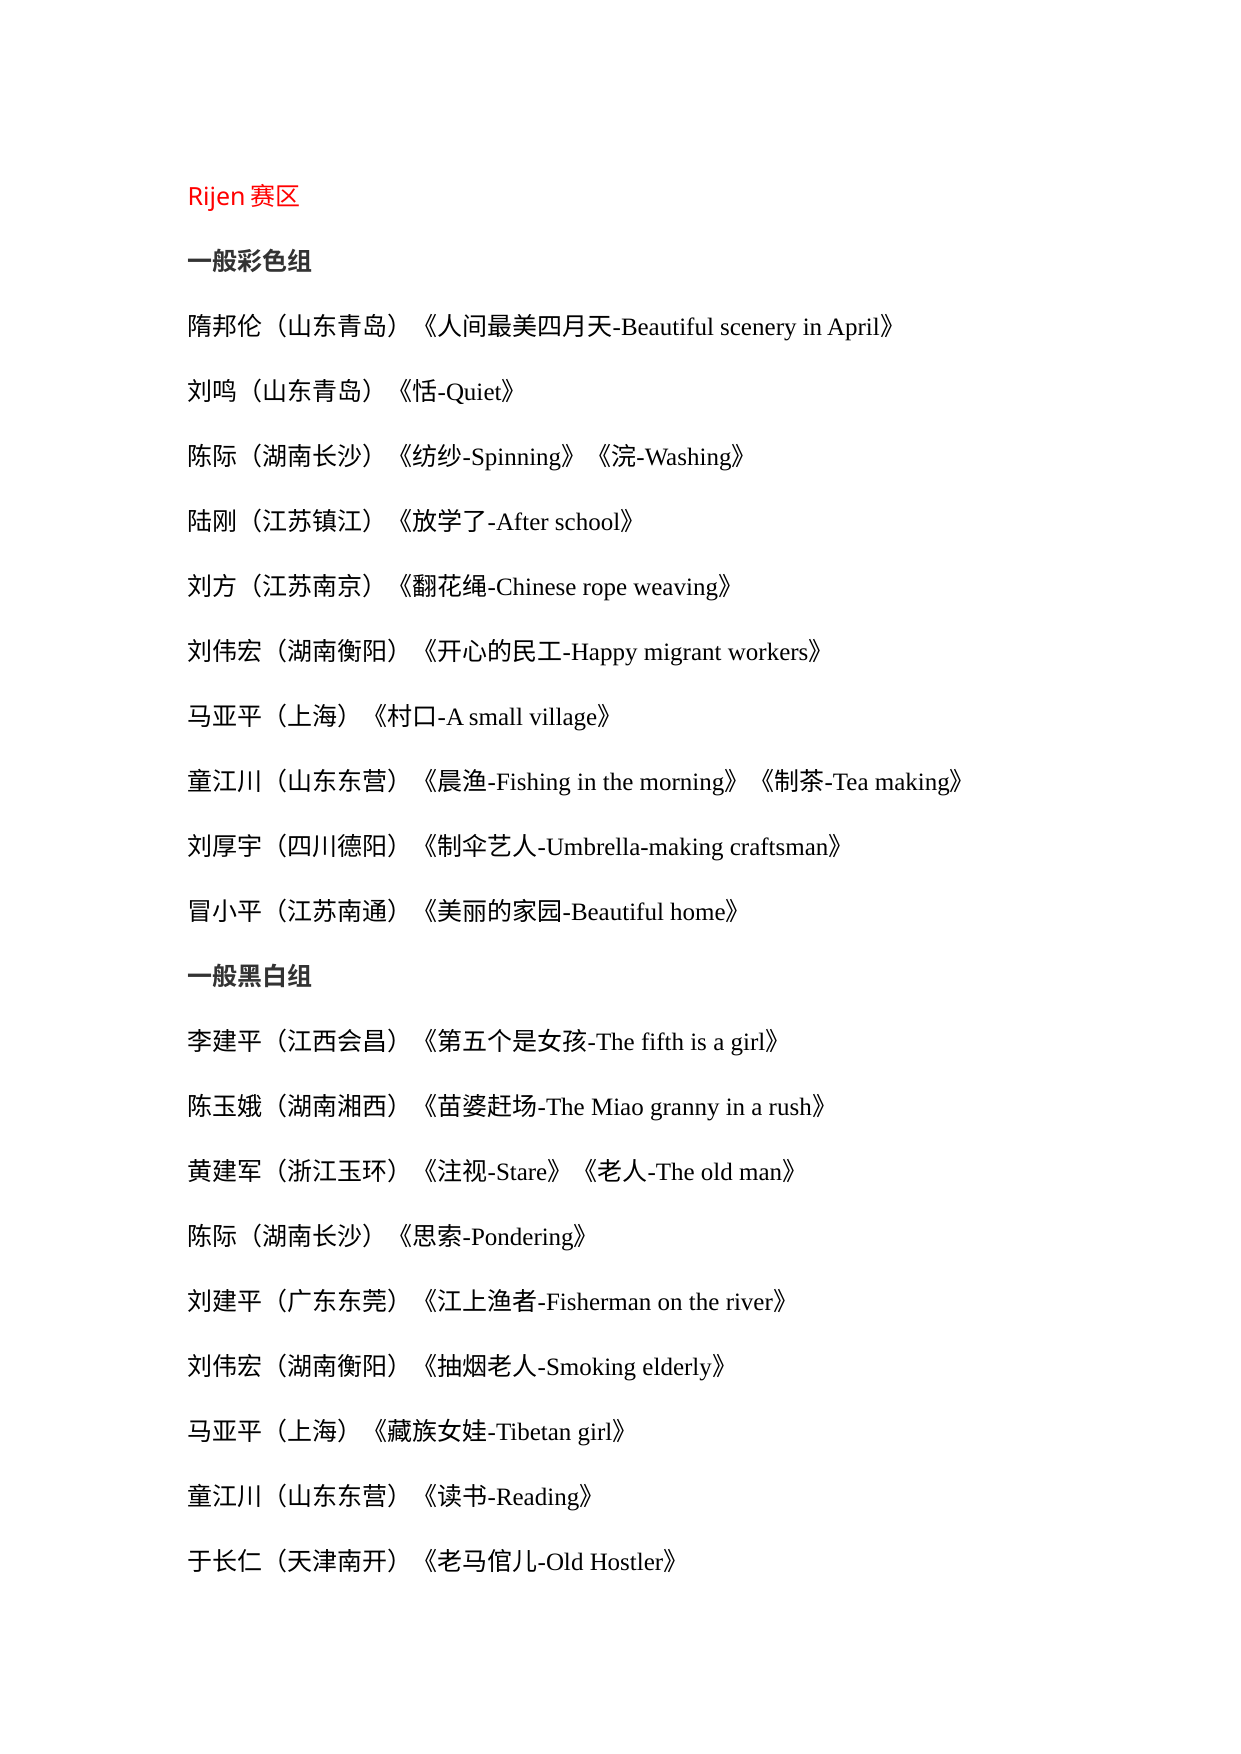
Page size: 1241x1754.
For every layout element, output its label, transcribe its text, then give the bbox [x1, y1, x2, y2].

text 刘鸣（山东青岛）《恬-Quiet》 [187, 357, 1053, 422]
text 马亚平（上海）《藏族女娃-Tibetan girl》 [187, 1397, 1053, 1462]
text 陈玉娥（湖南湘西）《苗婆赶场-The Miao granny in a rush》 [187, 1072, 1053, 1137]
text 童江川（山东东营）《读书-Reading》 [187, 1462, 1053, 1527]
text 刘伟宏（湖南衡阳）《抽烟老人-Smoking elderly》 [187, 1332, 1053, 1397]
text 李建平（江西会昌）《第五个是女孩-The fifth is a girl》 [187, 1007, 1053, 1072]
text 一般黑白组 [187, 942, 1053, 1007]
text 刘伟宏（湖南衡阳）《开心的民工-Happy migrant workers》 [187, 617, 1053, 682]
text 马亚平（上海）《村口-A small village》 [187, 682, 1053, 747]
text 陆刚（江苏镇江）《放学了-After school》 [187, 487, 1053, 552]
text 隋邦伦（山东青岛）《人间最美四月天-Beautiful scenery in April》 [187, 292, 1053, 357]
text 于长仁（天津南开）《老马倌儿-Old Hostler》 [187, 1527, 1053, 1592]
text 黄建军（浙江玉环）《注视-Stare》《老人-The old man》 [187, 1137, 1053, 1202]
text 一般彩色组 [187, 227, 1053, 292]
text 刘方（江苏南京）《翻花绳-Chinese rope weaving》 [187, 552, 1053, 617]
text 刘厚宇（四川德阳）《制伞艺人-Umbrella-making craftsman》 [187, 812, 1053, 877]
text 刘建平（广东东莞）《江上渔者-Fisherman on the river》 [187, 1267, 1053, 1332]
text 冒小平（江苏南通）《美丽的家园-Beautiful home》 [187, 877, 1053, 942]
text 童江川（山东东营）《晨渔-Fishing in the morning》《制茶-Tea making》 [187, 747, 1053, 812]
text 陈际（湖南长沙）《纺纱-Spinning》《浣-Washing》 [187, 422, 1053, 487]
text 陈际（湖南长沙）《思索-Pondering》 [187, 1202, 1053, 1267]
text Rijen赛区 [187, 162, 1053, 227]
